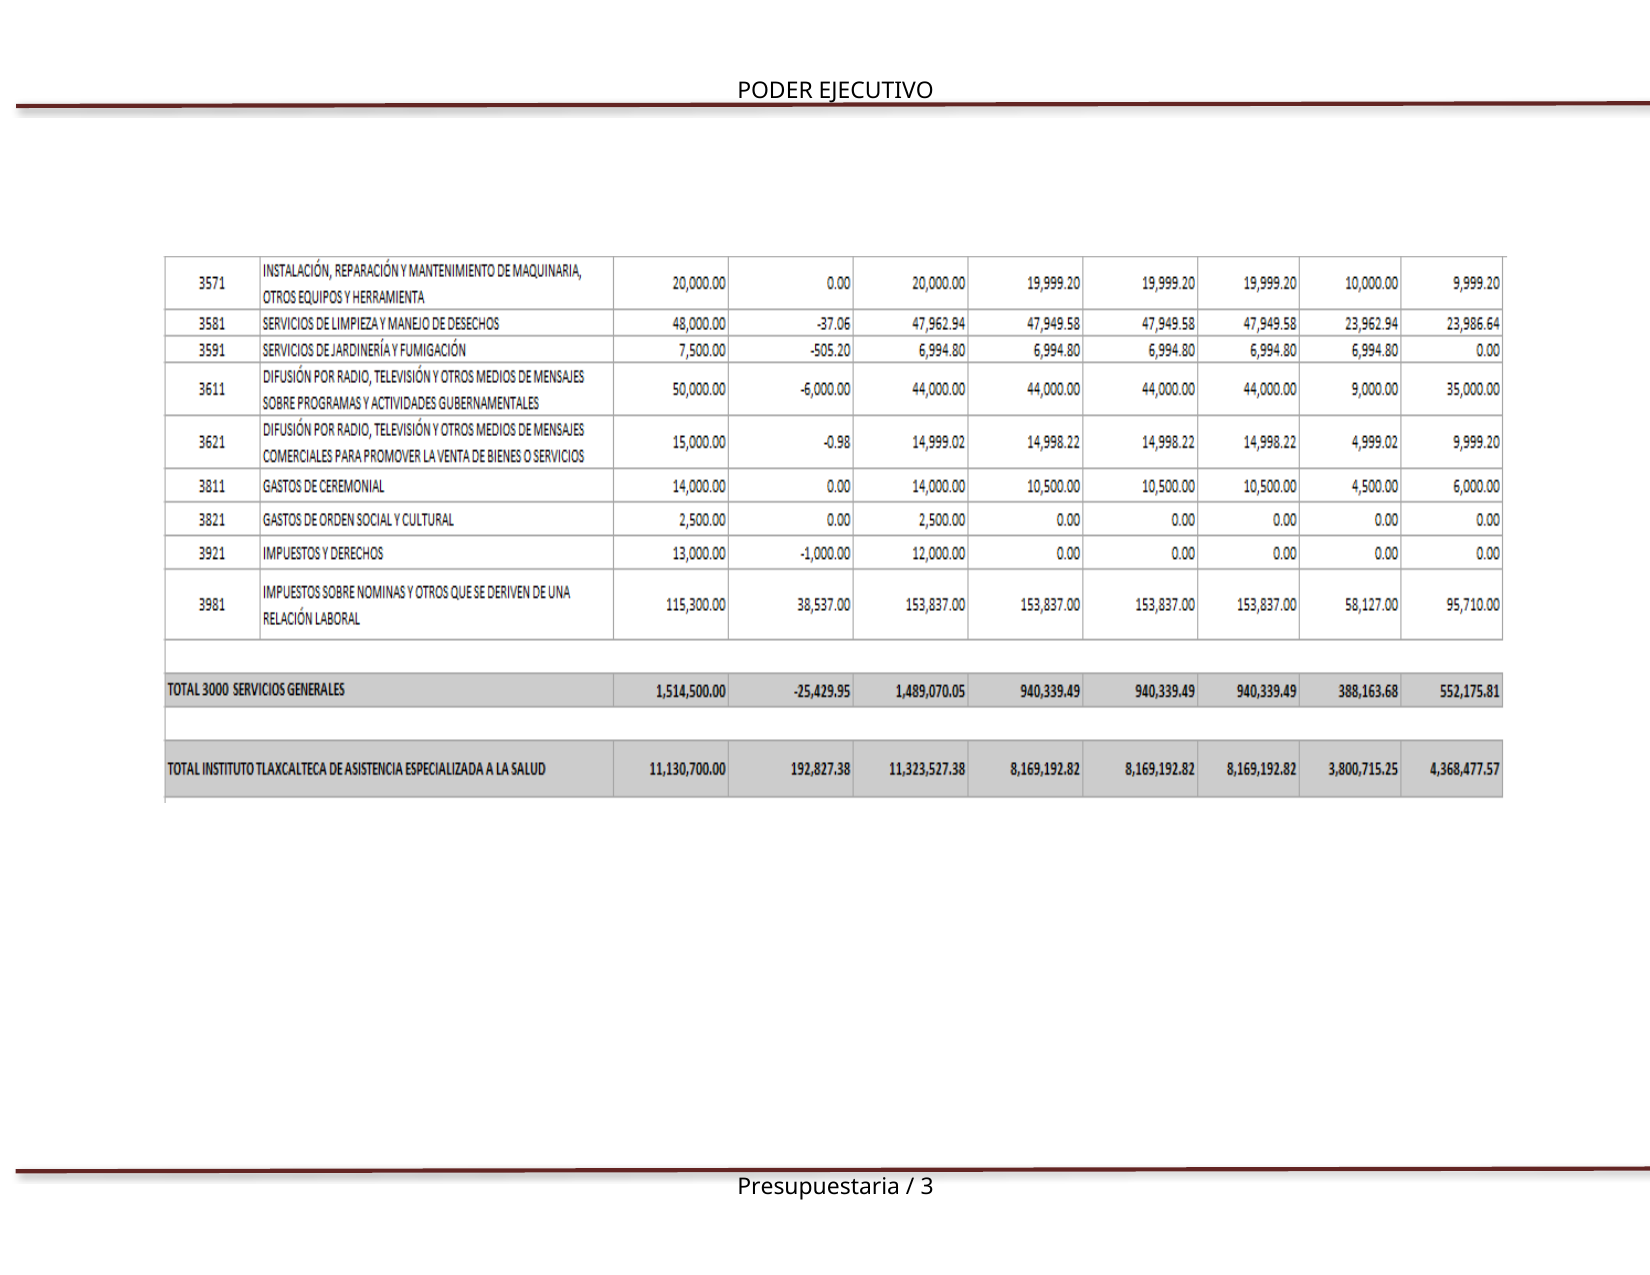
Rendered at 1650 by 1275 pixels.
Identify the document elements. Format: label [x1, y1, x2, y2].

picture [163, 256, 1508, 803]
